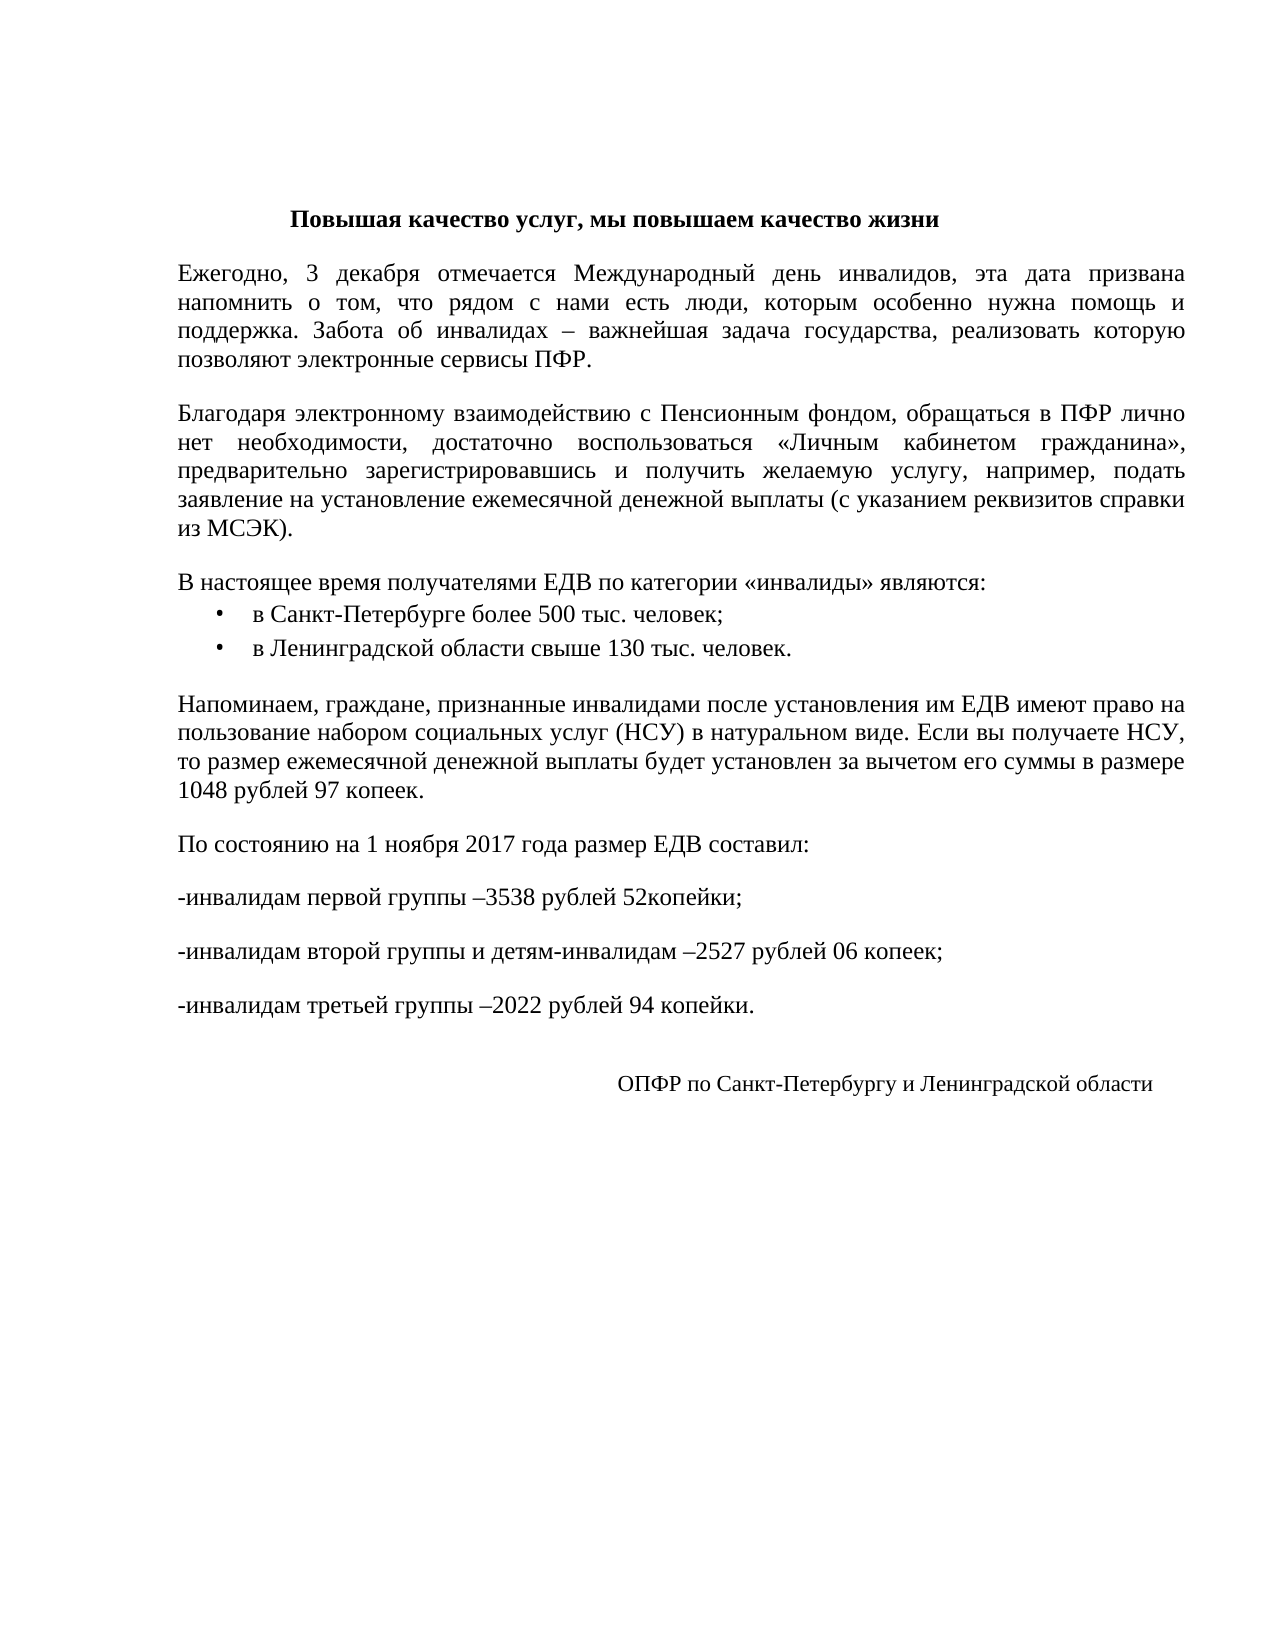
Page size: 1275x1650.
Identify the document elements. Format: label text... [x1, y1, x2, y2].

text ОПФР по Санкт-Петербургу и Ленинградской области [177, 1070, 1186, 1096]
text Благодаря электронному взаимодействию с Пенсионным фондом, обращаться в ПФР лично нет необходимости, достаточно воспользоваться «Личным кабинетом гражданина», предварительно зарегистрировавшись и получить желаемую услугу, например, подать заявление на установление ежемесячной денежной выплаты (с указанием реквизитов справки из МСЭК). [177, 398, 1186, 542]
text Ежегодно, 3 декабря отмечается Международный день инвалидов, эта дата призвана напомнить о том, что рядом с нами есть люди, которым особенно нужна помощь и поддержка. Забота об инвалидах – важнейшая задача государства, реализовать которую позволяют электронные сервисы ПФР. [177, 258, 1186, 373]
text По состоянию на 1 ноября 2017 года размер ЕДВ составил: [177, 829, 1186, 857]
text -инвалидам второй группы и детям-инвалидам –2527 рублей 06 копеек; [177, 936, 1186, 965]
text В настоящее время получателями ЕДВ по категории «инвалиды» являются: [177, 567, 1186, 596]
text -инвалидам третьей группы –2022 рублей 94 копейки. [177, 990, 1186, 1019]
list в Ленинградской области свыше 130 тыс. человек. [215, 630, 1186, 664]
text -инвалидам первой группы –3538 рублей 52копейки; [177, 882, 1186, 911]
text Напоминаем, граждане, признанные инвалидами после установления им ЕДВ имеют право на пользование набором социальных услуг (НСУ) в натуральном виде. Если вы получаете НСУ, то размер ежемесячной денежной выплаты будет установлен за вычетом его суммы в размере 1048 рублей 97 копеек. [177, 689, 1186, 804]
text Повышая качество услуг, мы повышаем качество жизни [177, 204, 1186, 233]
list в Санкт-Петербурге более 500 тыс. человек; [215, 596, 1186, 630]
